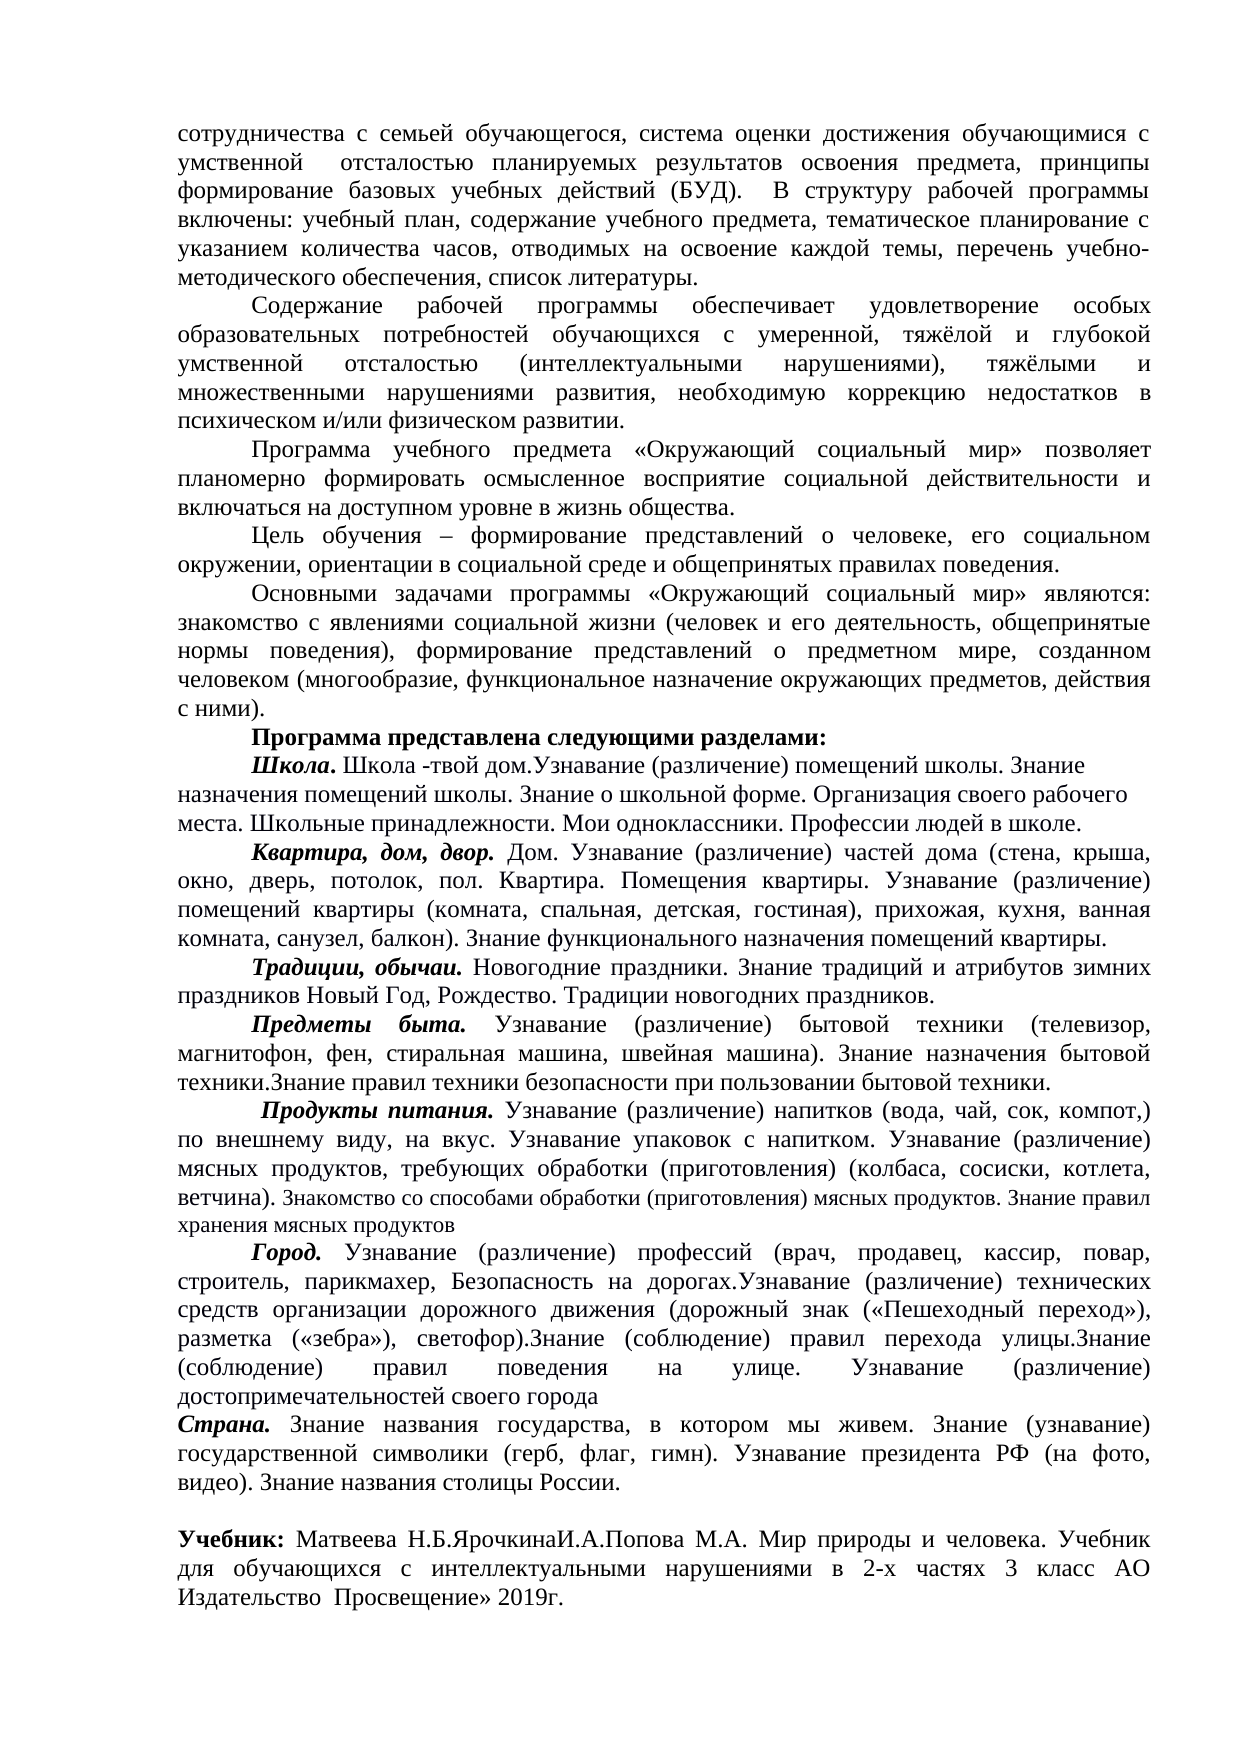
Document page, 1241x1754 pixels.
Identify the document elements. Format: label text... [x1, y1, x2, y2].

text Школа. Школа -твой дом.Узнавание (различение) помещений школы. Знание назначения помещений школы. Знание о школьной форме. Организация своего рабочего места. Школьные принадлежности. Мои одноклассники. Профессии людей в школе. [177, 751, 1152, 837]
text Страна. Знание названия государства, в котором мы живем. Знание (узнавание) государственной символики (герб, флаг, гимн). Узнавание президента РФ (на фото, видео). Знание названия столицы России. [177, 1409, 1152, 1496]
text Предметы быта. Узнавание (различение) бытовой техники (телевизор, магнитофон, фен, стиральная машина, швейная машина). Знание назначения бытовой техники.Знание правил техники безопасности при пользовании бытовой техники. [177, 1009, 1152, 1096]
text Программа учебного предмета «Окружающий социальный мир» позволяет планомерно формировать осмысленное восприятие социальной действительности и включаться на доступном уровне в жизнь общества. [177, 434, 1152, 521]
text Город. Узнавание (различение) профессий (врач, продавец, кассир, повар, строитель, парикмахер, Безопасность на дорогах.Узнавание (различение) технических средств организации дорожного движения (дорожный знак («Пешеходный переход»), разметка («зебра»), светофор).Знание (соблюдение) правил перехода улицы.Знание (соблюдение) правил поведения на улице. Узнавание (различение) достопримечательностей своего города [177, 1237, 1152, 1409]
text Традиции, обычаи. Новогодние праздники. Знание традиций и атрибутов зимних праздников Новый Год, Рождество. Традиции новогодних праздников. [177, 952, 1152, 1009]
text Цель обучения – формирование представлений о человеке, его социальном окружении, ориентации в социальной среде и общепринятых правилах поведения. [177, 521, 1152, 578]
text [177, 118, 1150, 291]
text Учебник: Матвеева Н.Б.ЯрочкинаИ.А.Попова М.А. Мир природы и человека. Учебник для обучающихся с интеллектуальными нарушениями в 2-х частях 3 класс АО Издательство Просвещение» 2019г. [177, 1524, 1152, 1611]
text Программа представлена следующими разделами: [177, 722, 1152, 751]
text Основными задачами программы «Окружающий социальный мир» являются: знакомство с явлениями социальной жизни (человек и его деятельность, общепринятые нормы поведения), формирование представлений о предметном мире, созданном человеком (многообразие, функциональное назначение окружающих предметов, действия с ними). [177, 578, 1152, 722]
text Содержание рабочей программы обеспечивает удовлетворение особых образовательных потребностей обучающихся с умеренной, тяжёлой и глубокой умственной отсталостью (интеллектуальными нарушениями), тяжёлыми и множественными нарушениями развития, необходимую коррекцию недостатков в психическом и/или физическом развитии. [177, 291, 1152, 434]
text Квартира, дом, двор. Дом. Узнавание (различение) частей дома (стена, крыша, окно, дверь, потолок, пол. Квартира. Помещения квартиры. Узнавание (различение) помещений квартиры (комната, спальная, детская, гостиная), прихожая, кухня, ванная комната, санузел, балкон). Знание функционального назначения помещений квартиры. [177, 837, 1152, 952]
text Продукты питания. Узнавание (различение) напитков (вода, чай, сок, компот,) по внешнему виду, на вкус. Узнавание упаковок с напитком. Узнавание (различение) мясных продуктов, требующих обработки (приготовления) (колбаса, сосиски, котлета, ветчина). Знакомство со способами обработки (приготовления) мясных продуктов. Знание правил хранения мясных продуктов [177, 1096, 1152, 1237]
